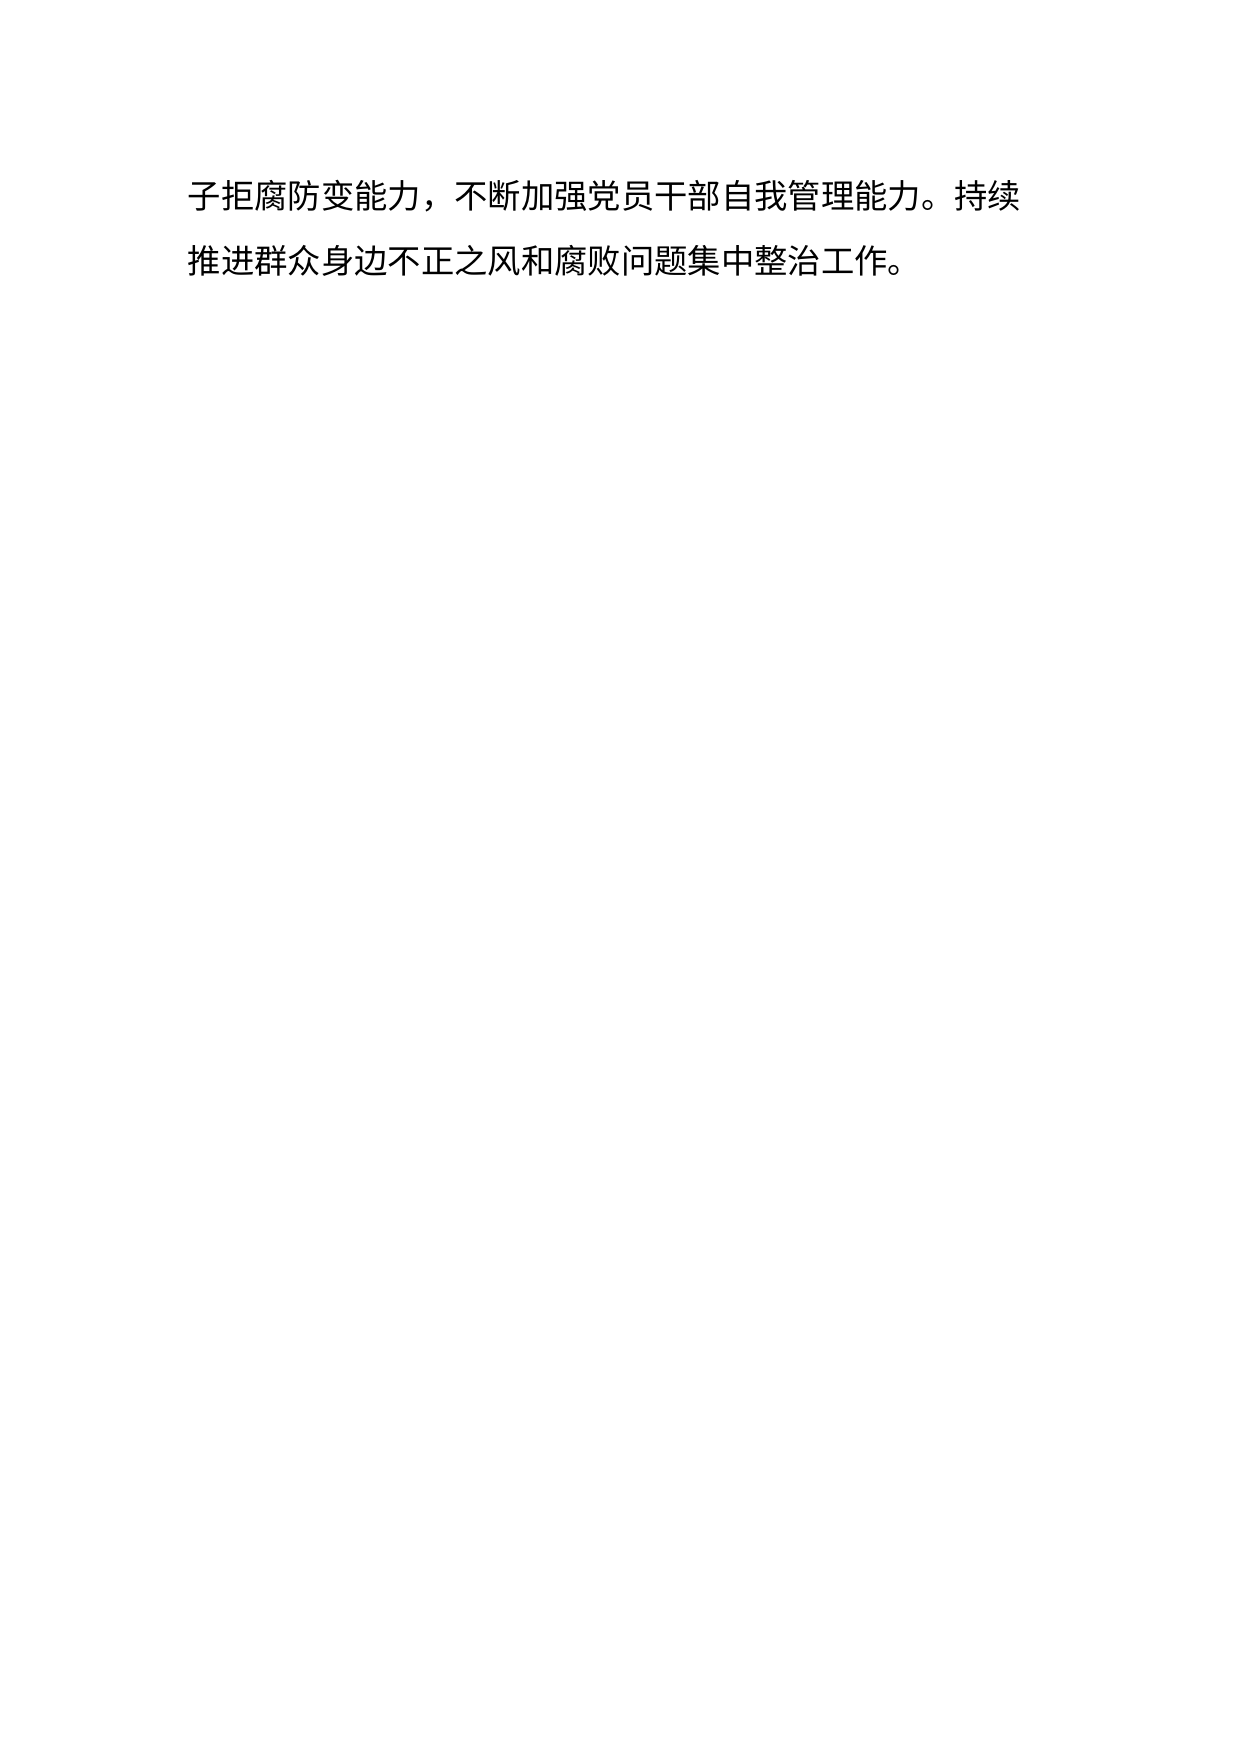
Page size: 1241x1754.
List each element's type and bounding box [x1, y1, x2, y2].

list [187, 162, 1053, 292]
